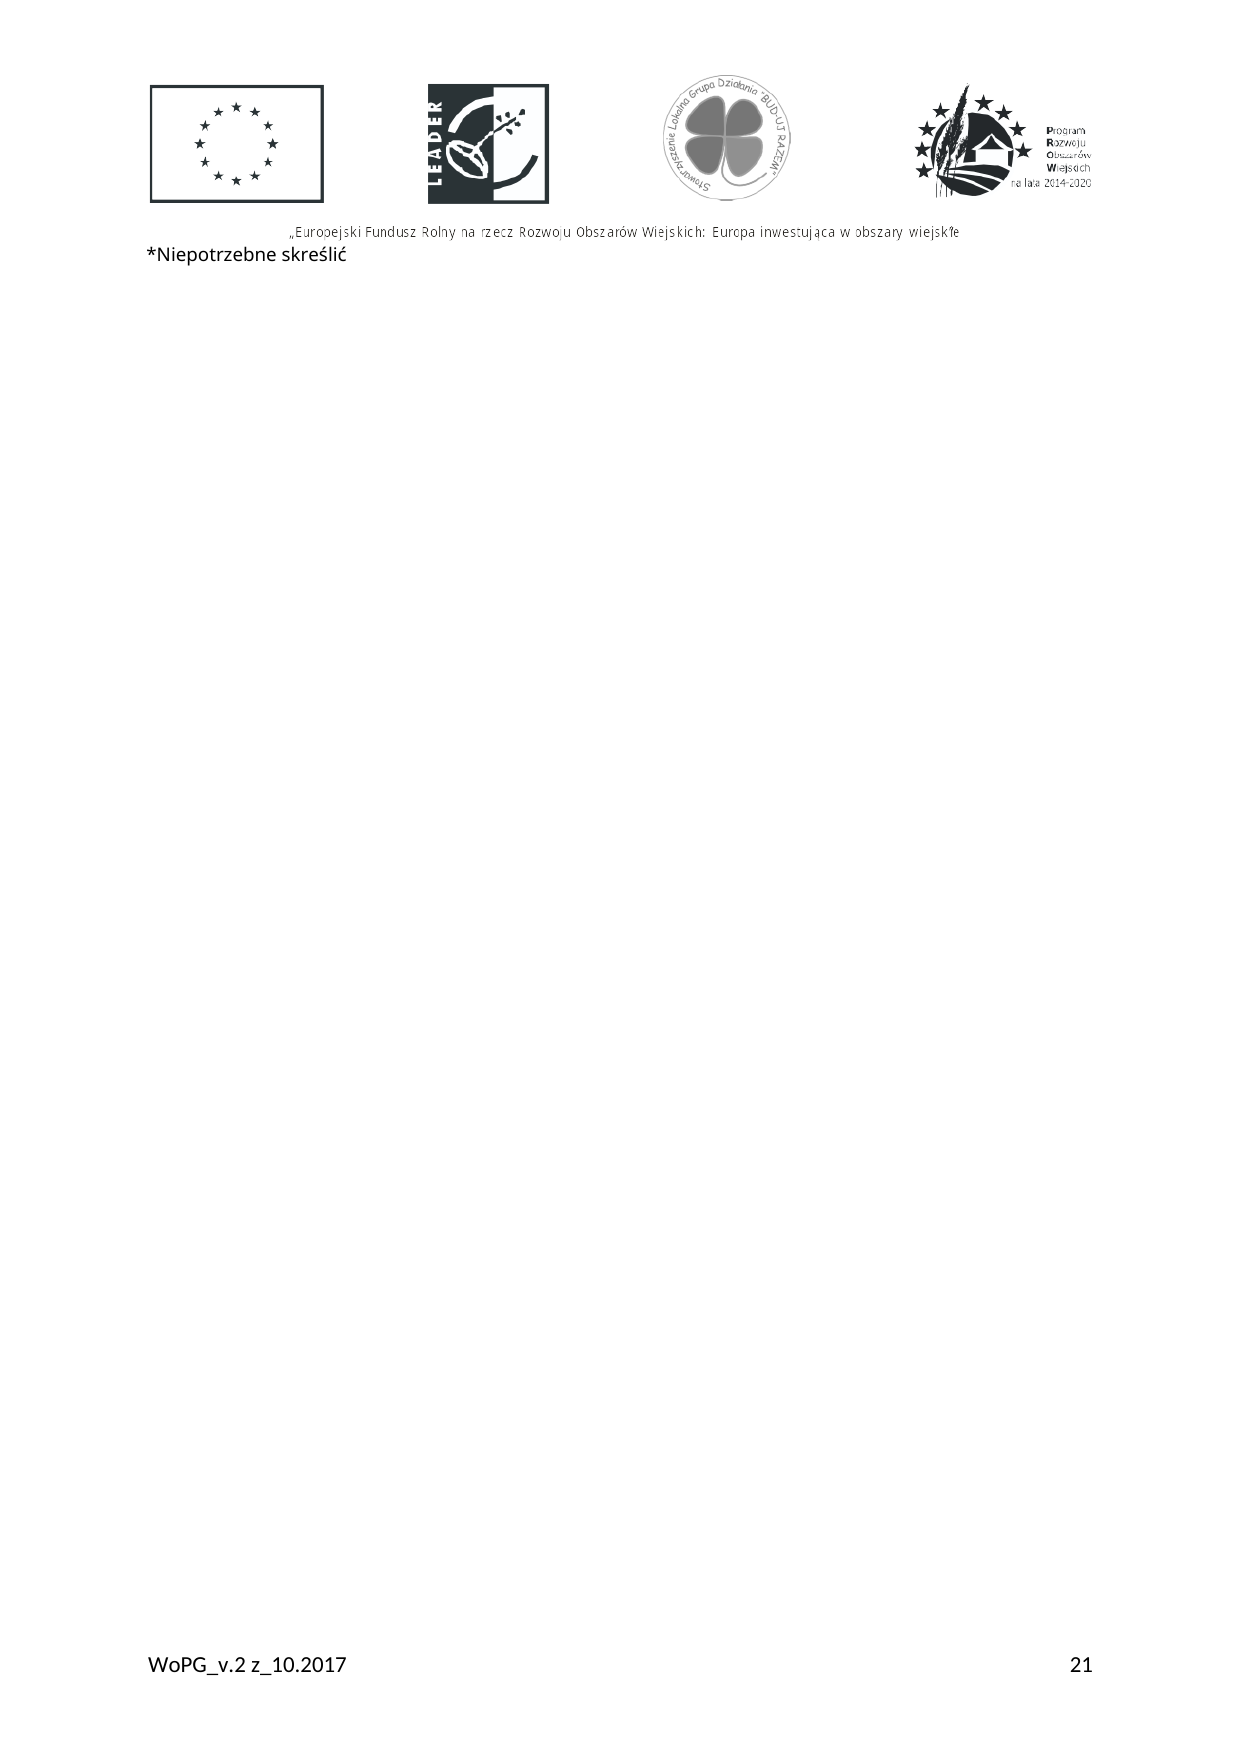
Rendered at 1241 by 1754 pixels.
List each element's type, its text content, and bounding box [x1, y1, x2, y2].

text *Niepotrzebne skreślić [146, 241, 1098, 267]
